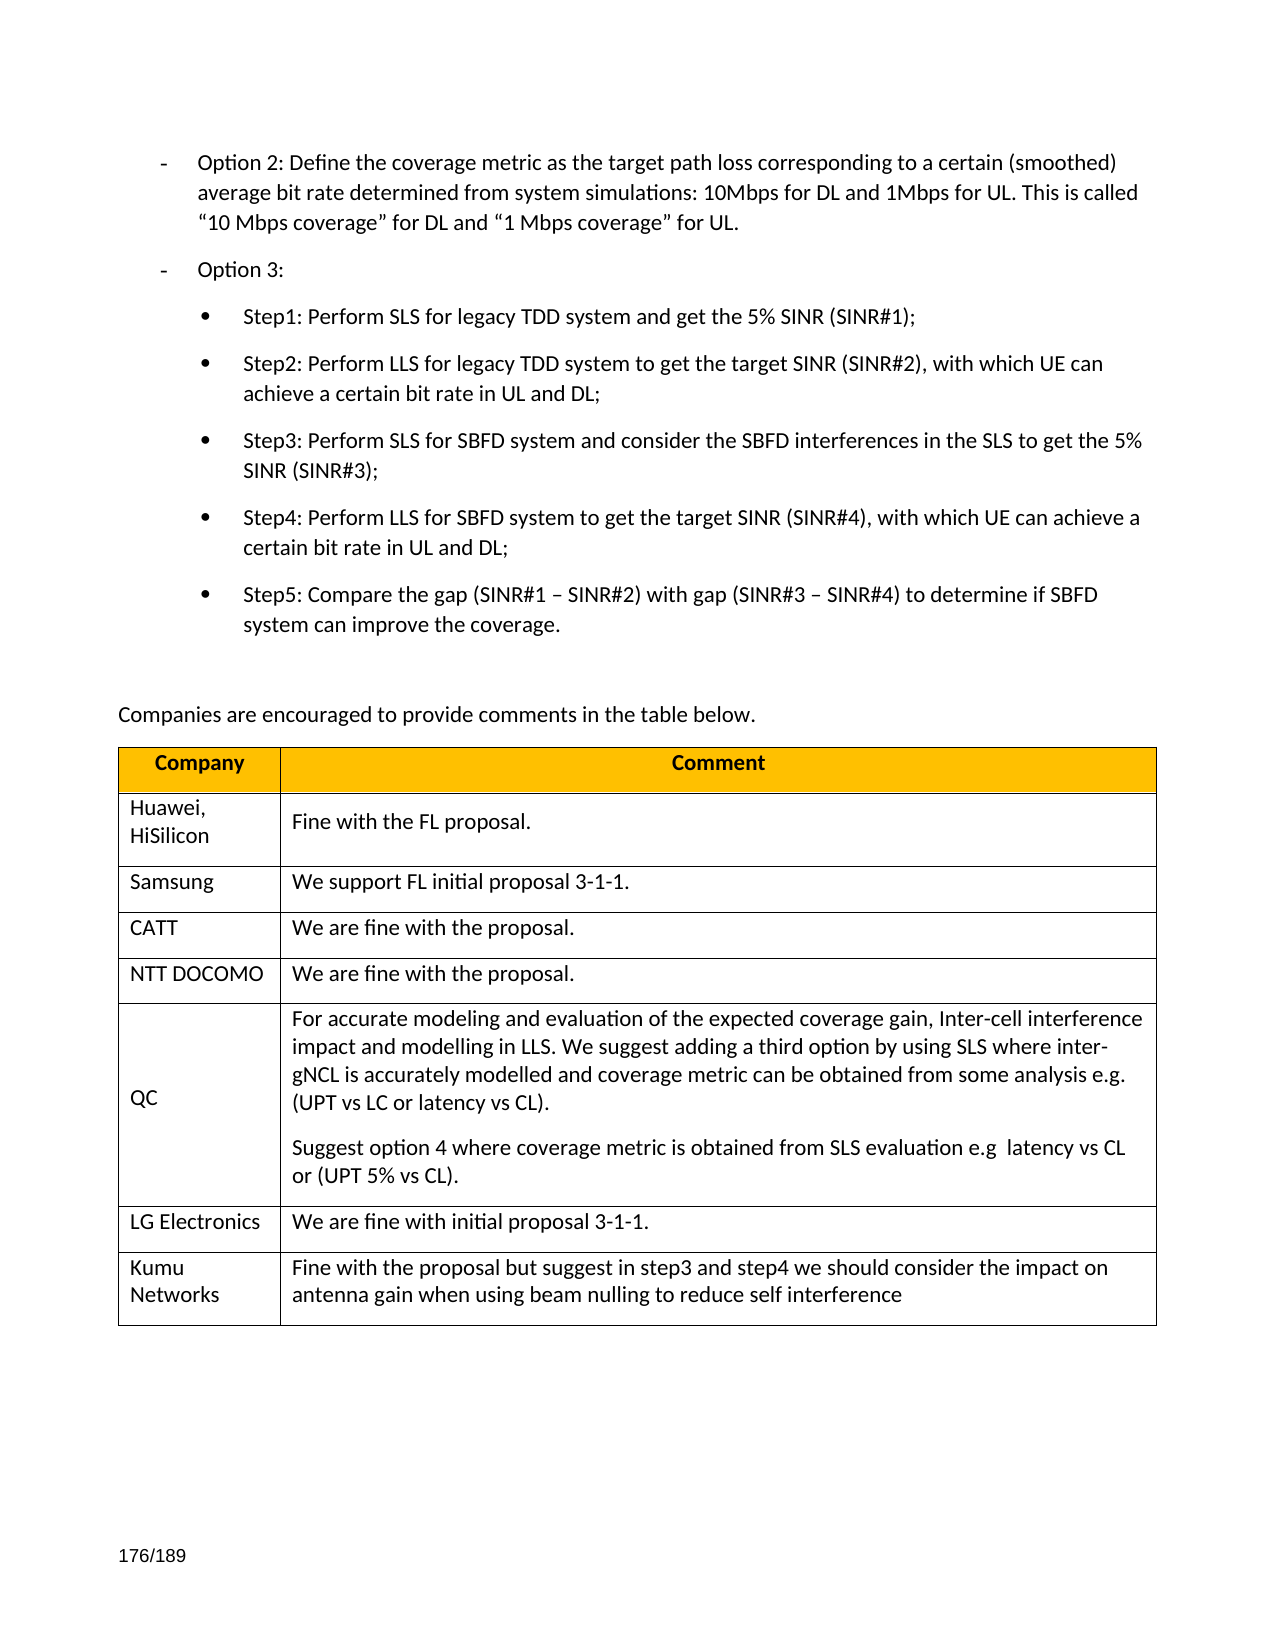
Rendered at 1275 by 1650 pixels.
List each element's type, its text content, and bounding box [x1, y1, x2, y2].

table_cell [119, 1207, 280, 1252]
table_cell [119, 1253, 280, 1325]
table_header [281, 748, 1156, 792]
list Step2: Perform LLS for legacy TDD system to get the target SINR (SINR#2), with which UE can achieve a certain bit rate in UL and DL; [201, 349, 1157, 407]
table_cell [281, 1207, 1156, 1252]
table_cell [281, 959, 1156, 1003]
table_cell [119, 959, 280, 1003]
list Option 3: [160, 255, 1157, 283]
list Step4: Perform LLS for SBFD system to get the target SINR (SINR#4), with which UE can achieve a certain bit rate in UL and DL; [201, 503, 1157, 561]
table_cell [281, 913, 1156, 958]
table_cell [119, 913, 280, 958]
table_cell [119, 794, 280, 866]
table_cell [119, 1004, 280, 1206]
list Step5: Compare the gap (SINR#1 – SINR#2) with gap (SINR#3 – SINR#4) to determine if SBFD system can improve the coverage. [201, 580, 1157, 638]
list Option 2: Define the coverage metric as the target path loss corresponding to a certain (smoothed) average bit rate determined from system simulations: 10Mbps for DL and 1Mbps for UL. This is called “10 Mbps coverage” for DL and “1 Mbps coverage” for UL. [160, 148, 1157, 236]
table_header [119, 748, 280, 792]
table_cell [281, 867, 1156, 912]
text Companies are encouraged to provide comments in the table below. [118, 700, 1157, 728]
list Step1: Perform SLS for legacy TDD system and get the 5% SINR (SINR#1); [201, 302, 1157, 330]
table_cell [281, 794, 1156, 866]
list Step3: Perform SLS for SBFD system and consider the SBFD interferences in the SLS to get the 5% SINR (SINR#3); [201, 426, 1157, 484]
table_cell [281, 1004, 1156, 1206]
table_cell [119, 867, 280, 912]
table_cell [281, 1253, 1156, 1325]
